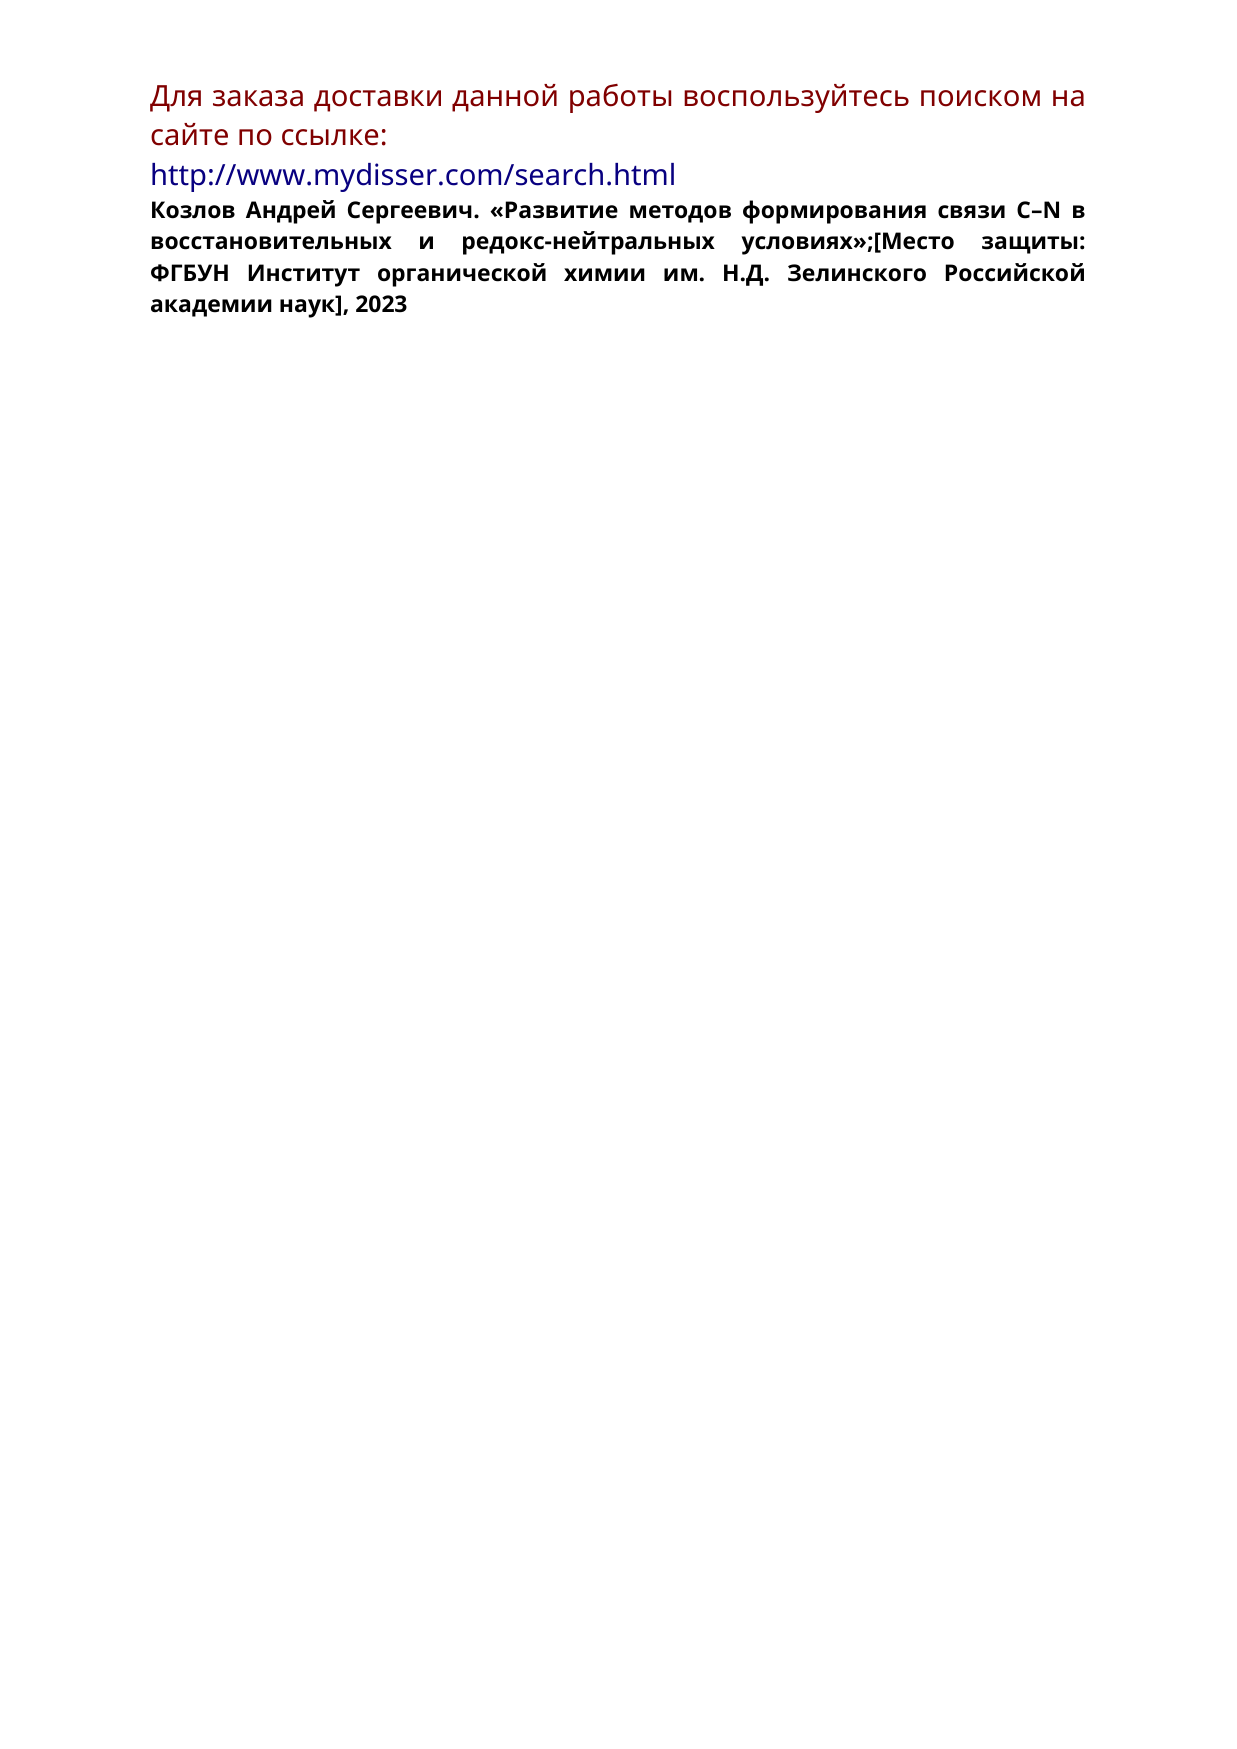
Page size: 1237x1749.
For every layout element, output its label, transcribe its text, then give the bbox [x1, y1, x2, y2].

text Козлов Андрей Сергеевич. «Развитие методов формирования связи C–N в восстановительных и редокс-нейтральных условиях»;[Место защиты: ФГБУН Институт органической химии им. Н.Д. Зелинского Российской академии наук], 2023 [150, 194, 1086, 319]
